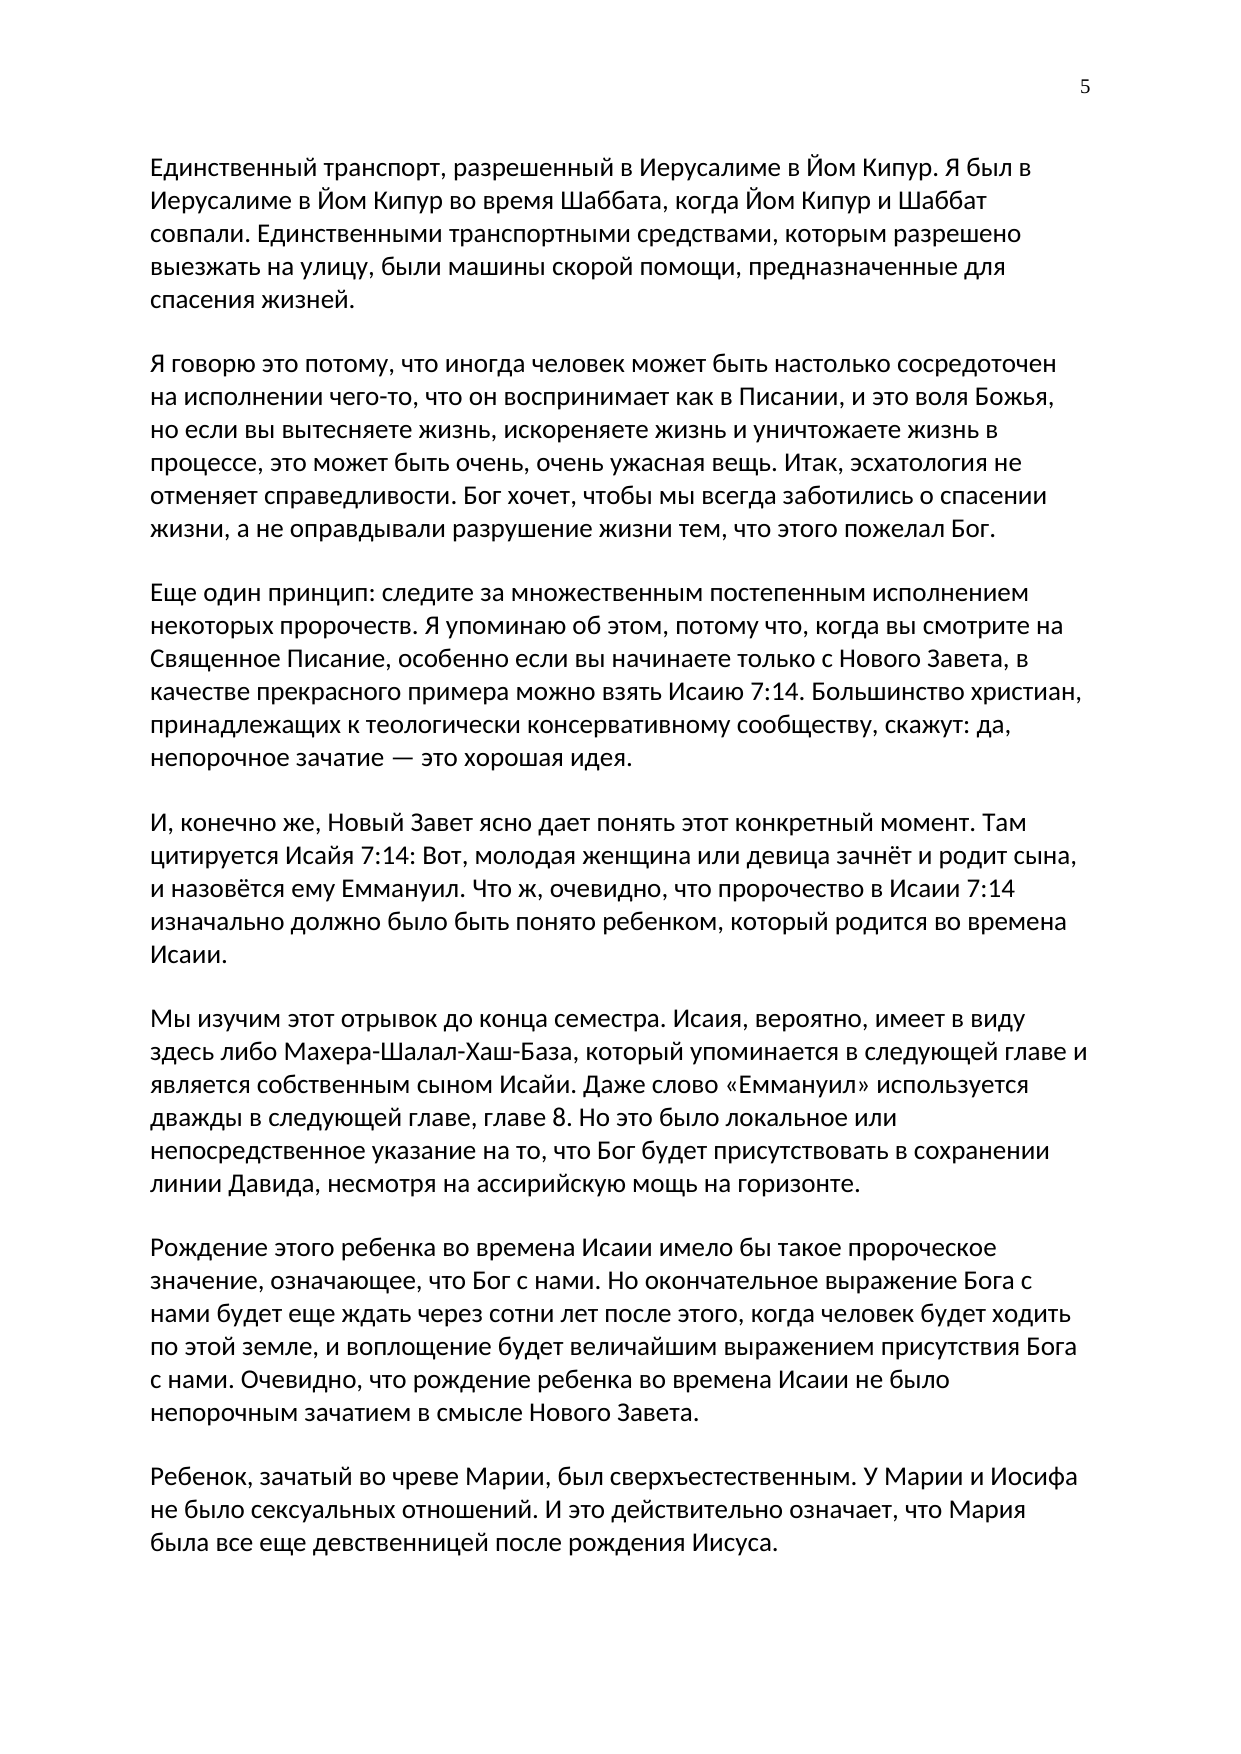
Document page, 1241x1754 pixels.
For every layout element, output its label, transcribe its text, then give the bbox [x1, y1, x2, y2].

text Мы изучим этот отрывок до конца семестра. Исаия, вероятно, имеет в виду здесь либо Махера-Шалал-Хаш-База, который упоминается в следующей главе и является собственным сыном Исайи. Даже слово «Еммануил» используется дважды в следующей главе, главе 8. Но это было локальное или непосредственное указание на то, что Бог будет присутствовать в сохранении линии Давида, несмотря на ассирийскую мощь на горизонте. [150, 1001, 1090, 1199]
text Рождение этого ребенка во времена Исаии имело бы такое пророческое значение, означающее, что Бог с нами. Но окончательное выражение Бога с нами будет еще ждать через сотни лет после этого, когда человек будет ходить по этой земле, и воплощение будет величайшим выражением присутствия Бога с нами. Очевидно, что рождение ребенка во времена Исаии не было непорочным зачатием в смысле Нового Завета. [150, 1230, 1090, 1428]
text Ребенок, зачатый во чреве Марии, был сверхъестественным. У Марии и Иосифа не было сексуальных отношений. И это действительно означает, что Мария была все еще девственницей после рождения Иисуса. [150, 1459, 1090, 1559]
text Еще один принцип: следите за множественным постепенным исполнением некоторых пророчеств. Я упоминаю об этом, потому что, когда вы смотрите на Священное Писание, особенно если вы начинаете только с Нового Завета, в качестве прекрасного примера можно взять Исаию 7:14. Большинство христиан, принадлежащих к теологически консервативному сообществу, скажут: да, непорочное зачатие — это хорошая идея. [150, 576, 1090, 774]
text Я говорю это потому, что иногда человек может быть настолько сосредоточен на исполнении чего-то, что он воспринимает как в Писании, и это воля Божья, но если вы вытесняете жизнь, искореняете жизнь и уничтожаете жизнь в процессе, это может быть очень, очень ужасная вещь. Итак, эсхатология не отменяет справедливости. Бог хочет, чтобы мы всегда заботились о спасении жизни, а не оправдывали разрушение жизни тем, что этого пожелал Бог. [150, 346, 1090, 544]
text И, конечно же, Новый Завет ясно дает понять этот конкретный момент. Там цитируется Исайя 7:14: Вот, молодая женщина или девица зачнёт и родит сына, и назовётся ему Еммануил. Что ж, очевидно, что пророчество в Исаии 7:14 изначально должно было быть понято ребенком, который родится во времена Исаии. [150, 805, 1090, 970]
text Единственный транспорт, разрешенный в Иерусалиме в Йом Кипур. Я был в Иерусалиме в Йом Кипур во время Шаббата, когда Йом Кипур и Шаббат совпали. Единственными транспортными средствами, которым разрешено выезжать на улицу, были машины скорой помощи, предназначенные для спасения жизней. [150, 150, 1090, 315]
